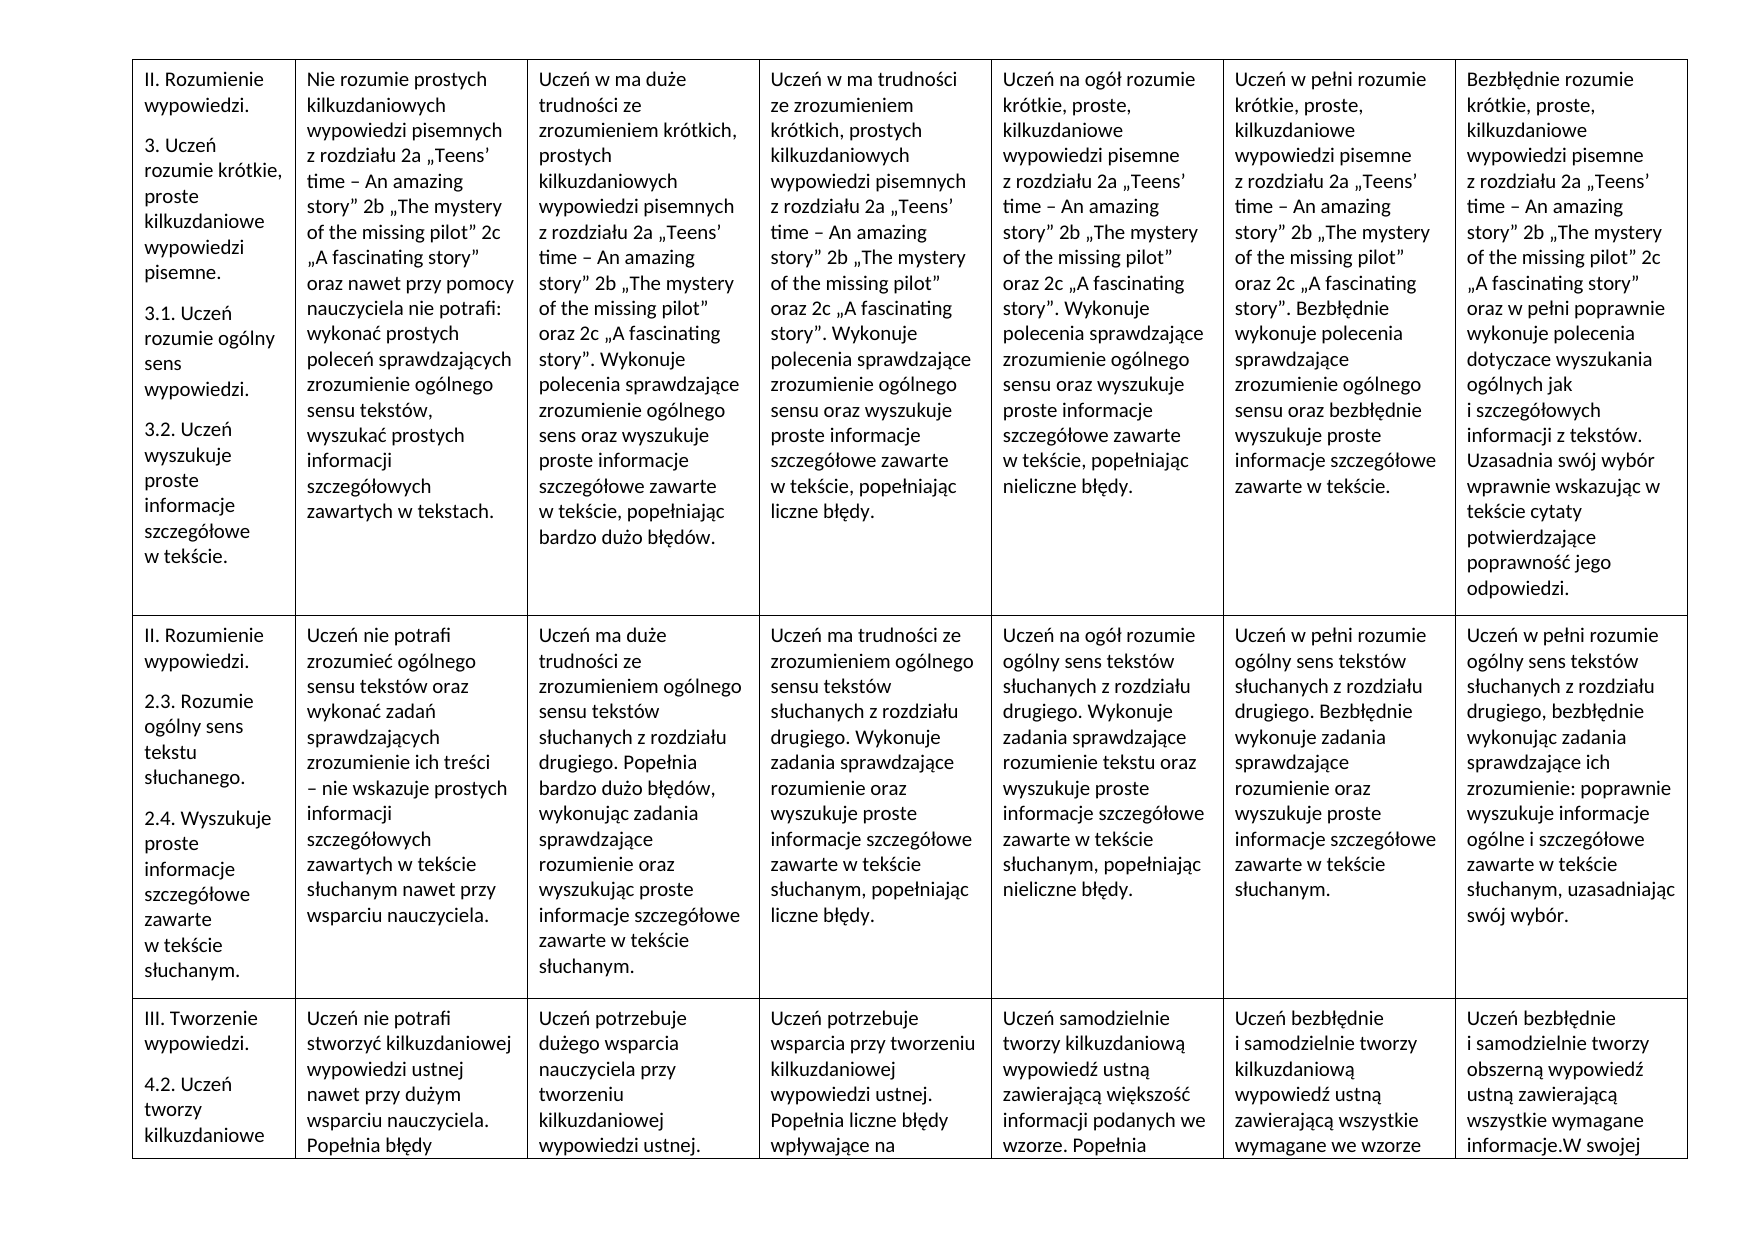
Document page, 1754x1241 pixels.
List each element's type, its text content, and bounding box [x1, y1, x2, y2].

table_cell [528, 999, 759, 1158]
table_cell Uczeń ma trudności ze zrozumieniem ogólnego sensu tekstów słuchanych z rozdziału drugiego. Wykonuje zadania sprawdzające rozumienie oraz wyszukuje proste informacje szczegółowe zawarte w tekście słuchanym, popełniając liczne błędy. [760, 616, 991, 998]
table_header Nie rozumie prostych kilkuzdaniowych wypowiedzi pisemnych z rozdziału 2a „Teens’ time – An amazing story” 2b „The mystery of the missing pilot” 2c „A fascinating story” oraz nawet przy pomocy nauczyciela nie potrafi: wykonać prostych poleceń sprawdzających zrozumienie ogólnego sensu tekstów, wyszukać prostych informacji szczegółowych zawartych w tekstach. [296, 60, 527, 615]
table_cell Uczeń w pełni rozumie ogólny sens tekstów słuchanych z rozdziału drugiego. Bezbłędnie wykonuje zadania sprawdzające rozumienie oraz wyszukuje proste informacje szczegółowe zawarte w tekście słuchanym. [1224, 616, 1455, 998]
table_cell Uczeń na ogół rozumie ogólny sens tekstów słuchanych z rozdziału drugiego. Wykonuje zadania sprawdzające rozumienie tekstu oraz wyszukuje proste informacje szczegółowe zawarte w tekście słuchanym, popełniając nieliczne błędy. [992, 616, 1223, 998]
table_header Uczeń w pełni rozumie krótkie, proste, kilkuzdaniowe wypowiedzi pisemne z rozdziału 2a „Teens’ time – An amazing story” 2b „The mystery of the missing pilot” oraz 2c „A fascinating story”. Bezbłędnie wykonuje polecenia sprawdzające zrozumienie ogólnego sensu oraz bezbłędnie wyszukuje proste informacje szczegółowe zawarte w tekście. [1224, 60, 1455, 615]
table_header Bezbłędnie rozumie krótkie, proste, kilkuzdaniowe wypowiedzi pisemne z rozdziału 2a „Teens’ time – An amazing story” 2b „The mystery of the missing pilot” 2c „A fascinating story” oraz w pełni poprawnie wykonuje polecenia dotyczace wyszukania ogólnych jak i szczegółowych informacji z tekstów. Uzasadnia swój wybór wprawnie wskazując w tekście cytaty potwierdzające poprawność jego odpowiedzi. [1456, 60, 1687, 615]
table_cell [760, 999, 991, 1158]
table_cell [1456, 999, 1687, 1158]
table_cell Uczeń ma duże trudności ze zrozumieniem ogólnego sensu tekstów słuchanych z rozdziału drugiego. Popełnia bardzo dużo błędów, wykonując zadania sprawdzające rozumienie oraz wyszukując proste informacje szczegółowe zawarte w tekście słuchanym. [528, 616, 759, 998]
table_cell Uczeń w pełni rozumie ogólny sens tekstów słuchanych z rozdziału drugiego, bezbłędnie wykonując zadania sprawdzające ich zrozumienie: poprawnie wyszukuje informacje ogólne i szczegółowe zawarte w tekście słuchanym, uzasadniając swój wybór. [1456, 616, 1687, 998]
table_cell II. Rozumienie wypowiedzi. 2.3. Rozumie ogólny sens tekstu słuchanego. 2.4. Wyszukuje proste informacje szczegółowe zawarte w tekście słuchanym. [133, 616, 295, 998]
table_header Uczeń na ogół rozumie krótkie, proste, kilkuzdaniowe wypowiedzi pisemne z rozdziału 2a „Teens’ time – An amazing story” 2b „The mystery of the missing pilot” oraz 2c „A fascinating story”. Wykonuje polecenia sprawdzające zrozumienie ogólnego sensu oraz wyszukuje proste informacje szczegółowe zawarte w tekście, popełniając nieliczne błędy. [992, 60, 1223, 615]
table_cell Uczeń nie potrafi zrozumieć ogólnego sensu tekstów oraz wykonać zadań sprawdzających zrozumienie ich treści – nie wskazuje prostych informacji szczegółowych zawartych w tekście słuchanym nawet przy wsparciu nauczyciela. [296, 616, 527, 998]
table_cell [296, 999, 527, 1158]
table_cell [992, 999, 1223, 1158]
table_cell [1224, 999, 1455, 1158]
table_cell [133, 999, 295, 1158]
table_header Uczeń w ma duże trudności ze zrozumieniem krótkich, prostych kilkuzdaniowych wypowiedzi pisemnych z rozdziału 2a „Teens’ time – An amazing story” 2b „The mystery of the missing pilot” oraz 2c „A fascinating story”. Wykonuje polecenia sprawdzające zrozumienie ogólnego sens oraz wyszukuje proste informacje szczegółowe zawarte w tekście, popełniając bardzo dużo błędów. [528, 60, 759, 615]
table_header II. Rozumienie wypowiedzi. 3. Uczeń rozumie krótkie, proste kilkuzdaniowe wypowiedzi pisemne. 3.1. Uczeń rozumie ogólny sens wypowiedzi. 3.2. Uczeń wyszukuje proste informacje szczegółowe w tekście. [133, 60, 295, 615]
table_header Uczeń w ma trudności ze zrozumieniem krótkich, prostych kilkuzdaniowych wypowiedzi pisemnych z rozdziału 2a „Teens’ time – An amazing story” 2b „The mystery of the missing pilot” oraz 2c „A fascinating story”. Wykonuje polecenia sprawdzające zrozumienie ogólnego sensu oraz wyszukuje proste informacje szczegółowe zawarte w tekście, popełniając liczne błędy. [760, 60, 991, 615]
